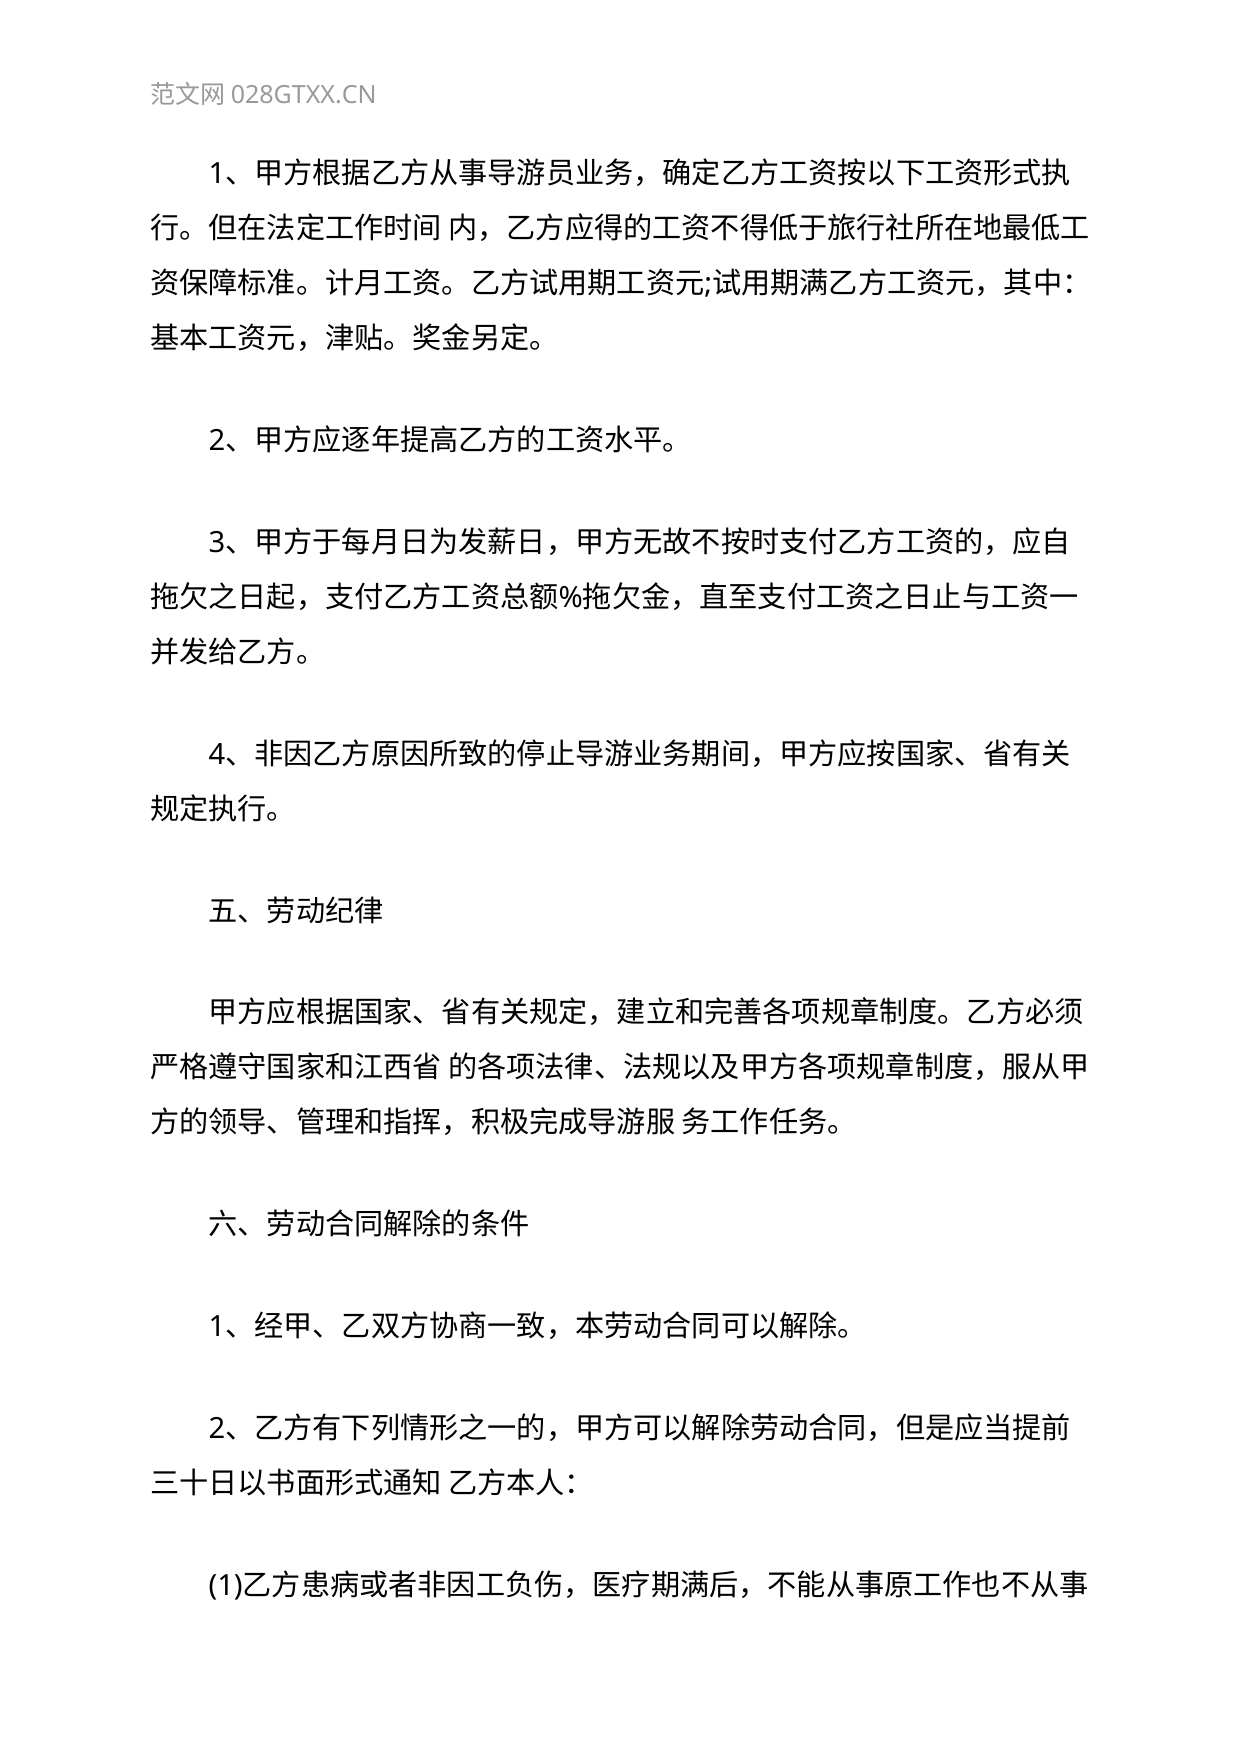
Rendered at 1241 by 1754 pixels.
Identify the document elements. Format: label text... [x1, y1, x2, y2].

text 4、非因乙方原因所致的停止导游业务期间，甲方应按国家、省有关规定执行。 [150, 730, 1090, 828]
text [150, 1561, 1090, 1603]
text 3、甲方于每月日为发薪日，甲方无故不按时支付乙方工资的，应自拖欠之日起，支付乙方工资总额%拖欠金，直至支付工资之日止与工资一并发给乙方。 [150, 519, 1090, 671]
text 六、劳动合同解除的条件 [150, 1201, 1090, 1243]
text 1、经甲、乙双方协商一致，本劳动合同可以解除。 [150, 1302, 1090, 1345]
text 2、甲方应逐年提高乙方的工资水平。 [150, 417, 1090, 459]
text 五、劳动纪律 [150, 887, 1090, 929]
text 1、甲方根据乙方从事导游员业务，确定乙方工资按以下工资形式执行。但在法定工作时间 内，乙方应得的工资不得低于旅行社所在地最低工资保障标准。计月工资。乙方试用期工资元;试用期满乙方工资元，其中：基本工资元，津贴。奖金另定。 [150, 150, 1090, 357]
text 甲方应根据国家、省有关规定，建立和完善各项规章制度。乙方必须严格遵守国家和江西省 的各项法律、法规以及甲方各项规章制度，服从甲方的领导、管理和指挥，积极完成导游服 务工作任务。 [150, 989, 1090, 1141]
text 2、乙方有下列情形之一的，甲方可以解除劳动合同，但是应当提前三十日以书面形式通知 乙方本人： [150, 1404, 1090, 1502]
